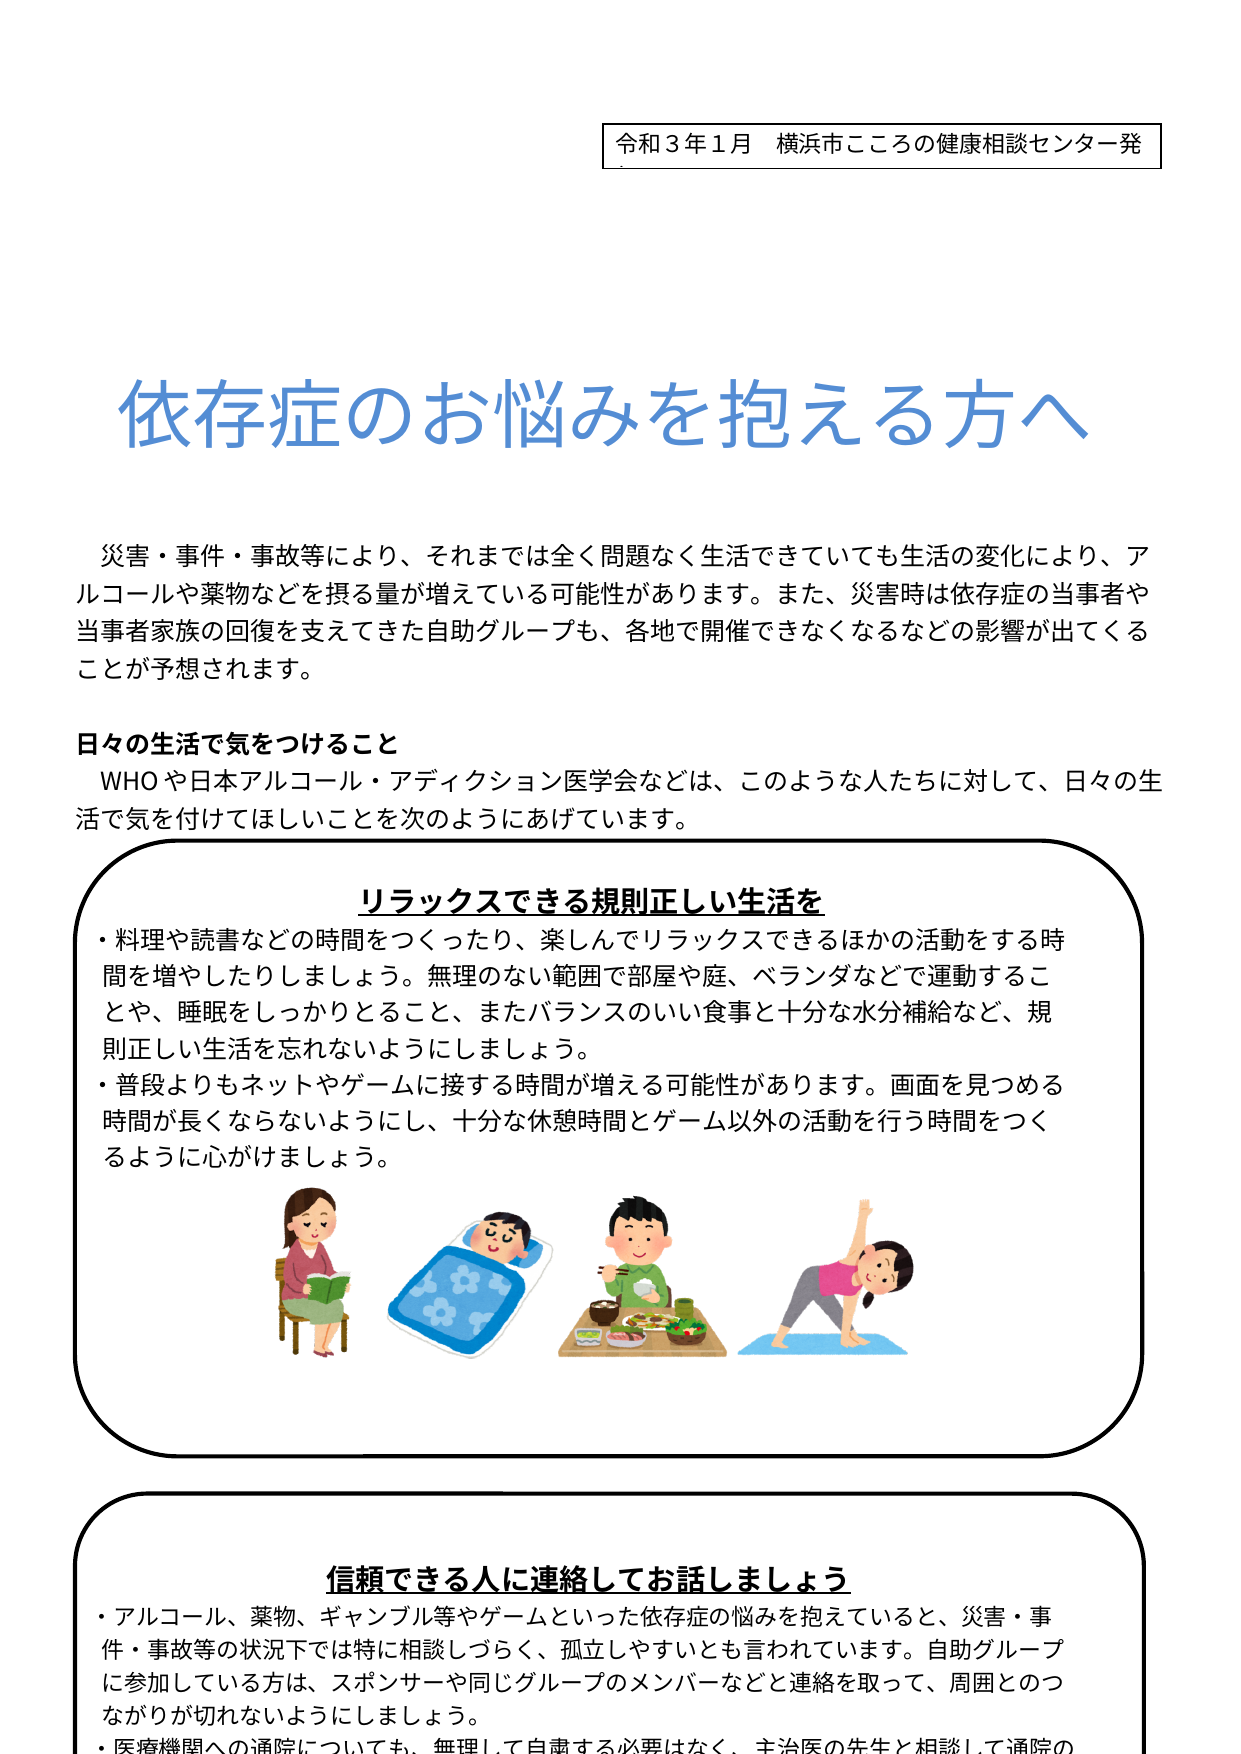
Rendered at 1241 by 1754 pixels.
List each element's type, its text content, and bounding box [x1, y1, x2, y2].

text 災害・事件・事故等により、それまでは全く問題なく生活できていても生活の変化により、アルコールや薬物などを摂る量が増えている可能性があります。また、災害時は依存症の当事者や当事者家族の回復を支えてきた自助グループも、各地で開催できなくなるなどの影響が出てくることが予想されます。 [75, 536, 1165, 686]
text WHOや日本アルコール・アディクション医学会などは、このような人たちに対して、日々の生活で気を付けてほしいことを次のようにあげています。 [75, 761, 1165, 836]
text 日々の生活で気をつけること [75, 723, 1165, 761]
picture [238, 1174, 919, 1362]
